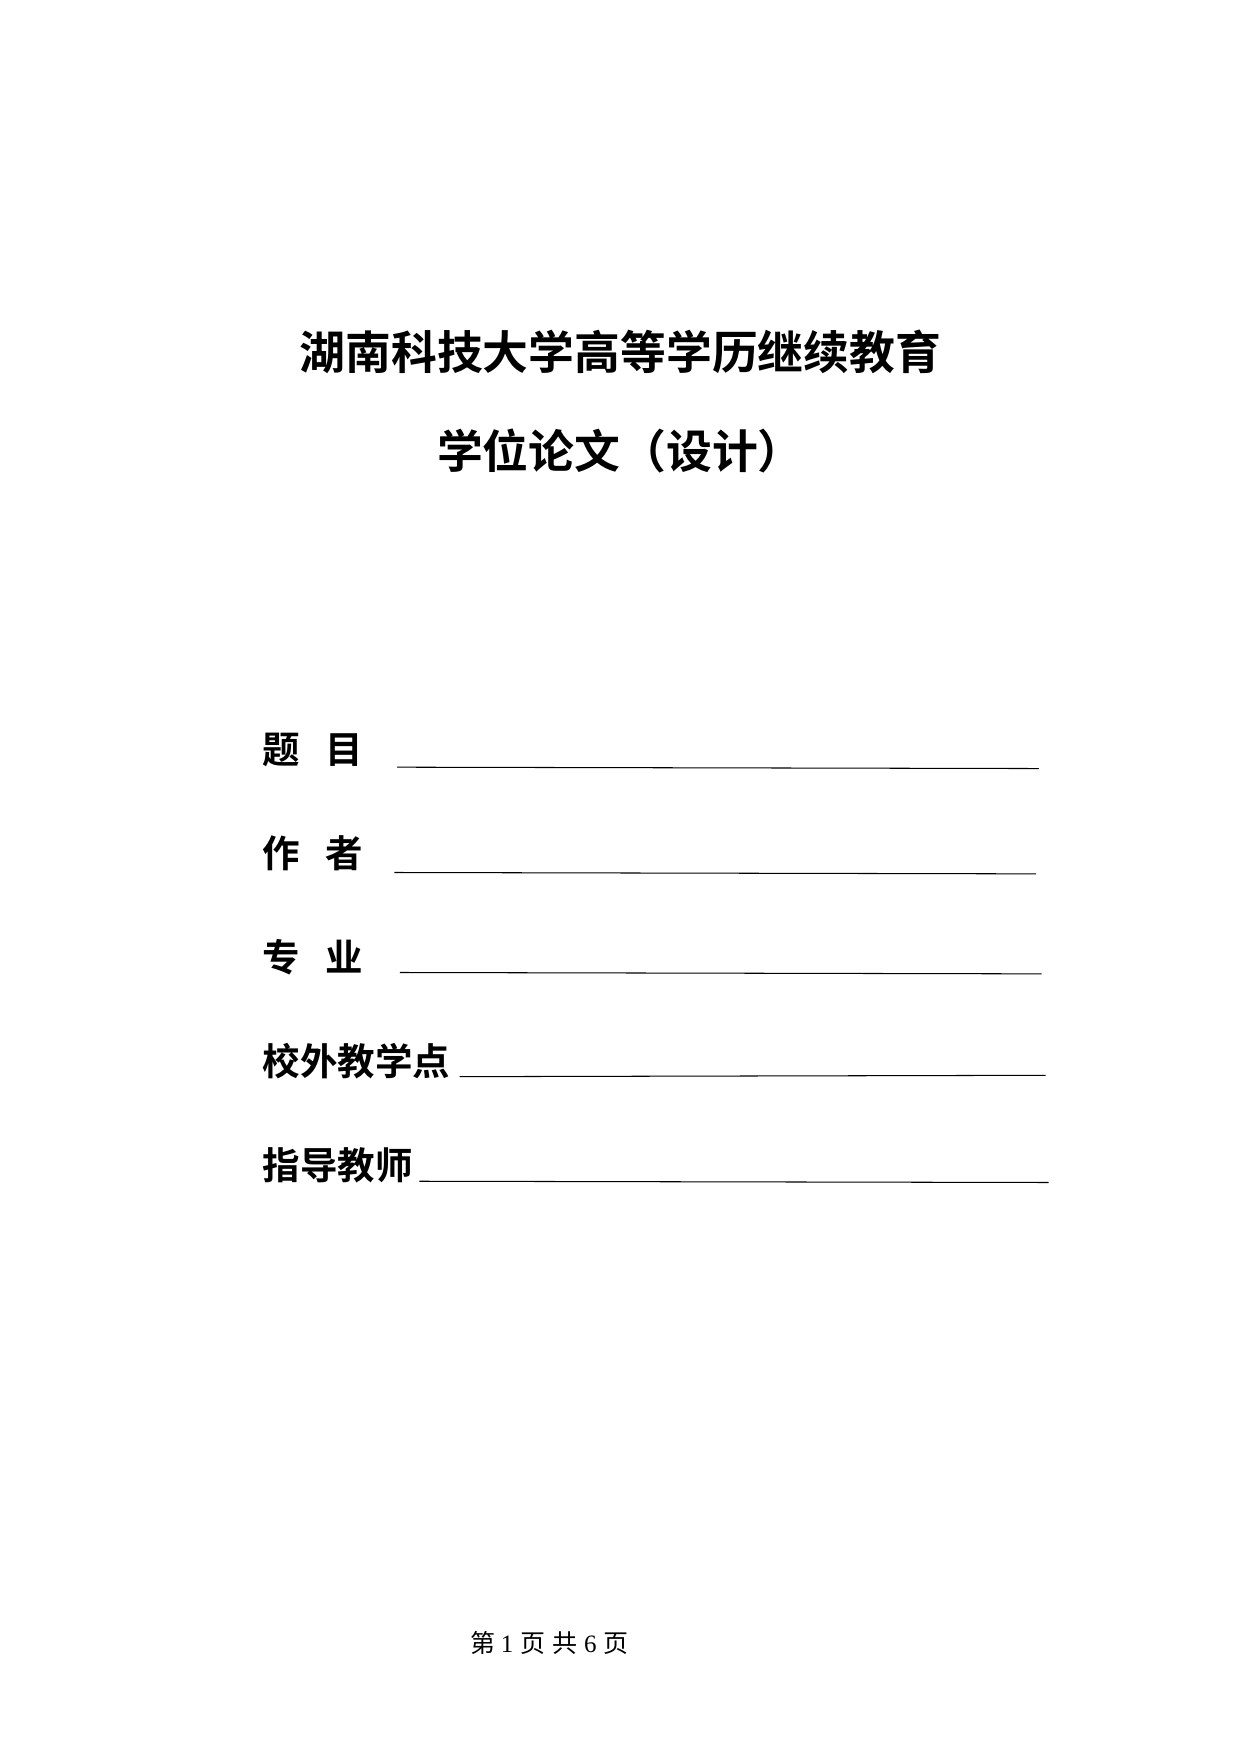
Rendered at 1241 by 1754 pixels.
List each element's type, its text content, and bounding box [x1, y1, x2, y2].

text 专 业 [187, 888, 1053, 992]
text 题 目 [187, 680, 1053, 784]
text 学位论文（设计） [187, 416, 1053, 482]
text 作 者 [187, 784, 1053, 888]
text 校外教学点 [187, 992, 1053, 1096]
text 指导教师 [187, 1096, 1053, 1201]
text 湖南科技大学高等学历继续教育 [187, 316, 1053, 383]
